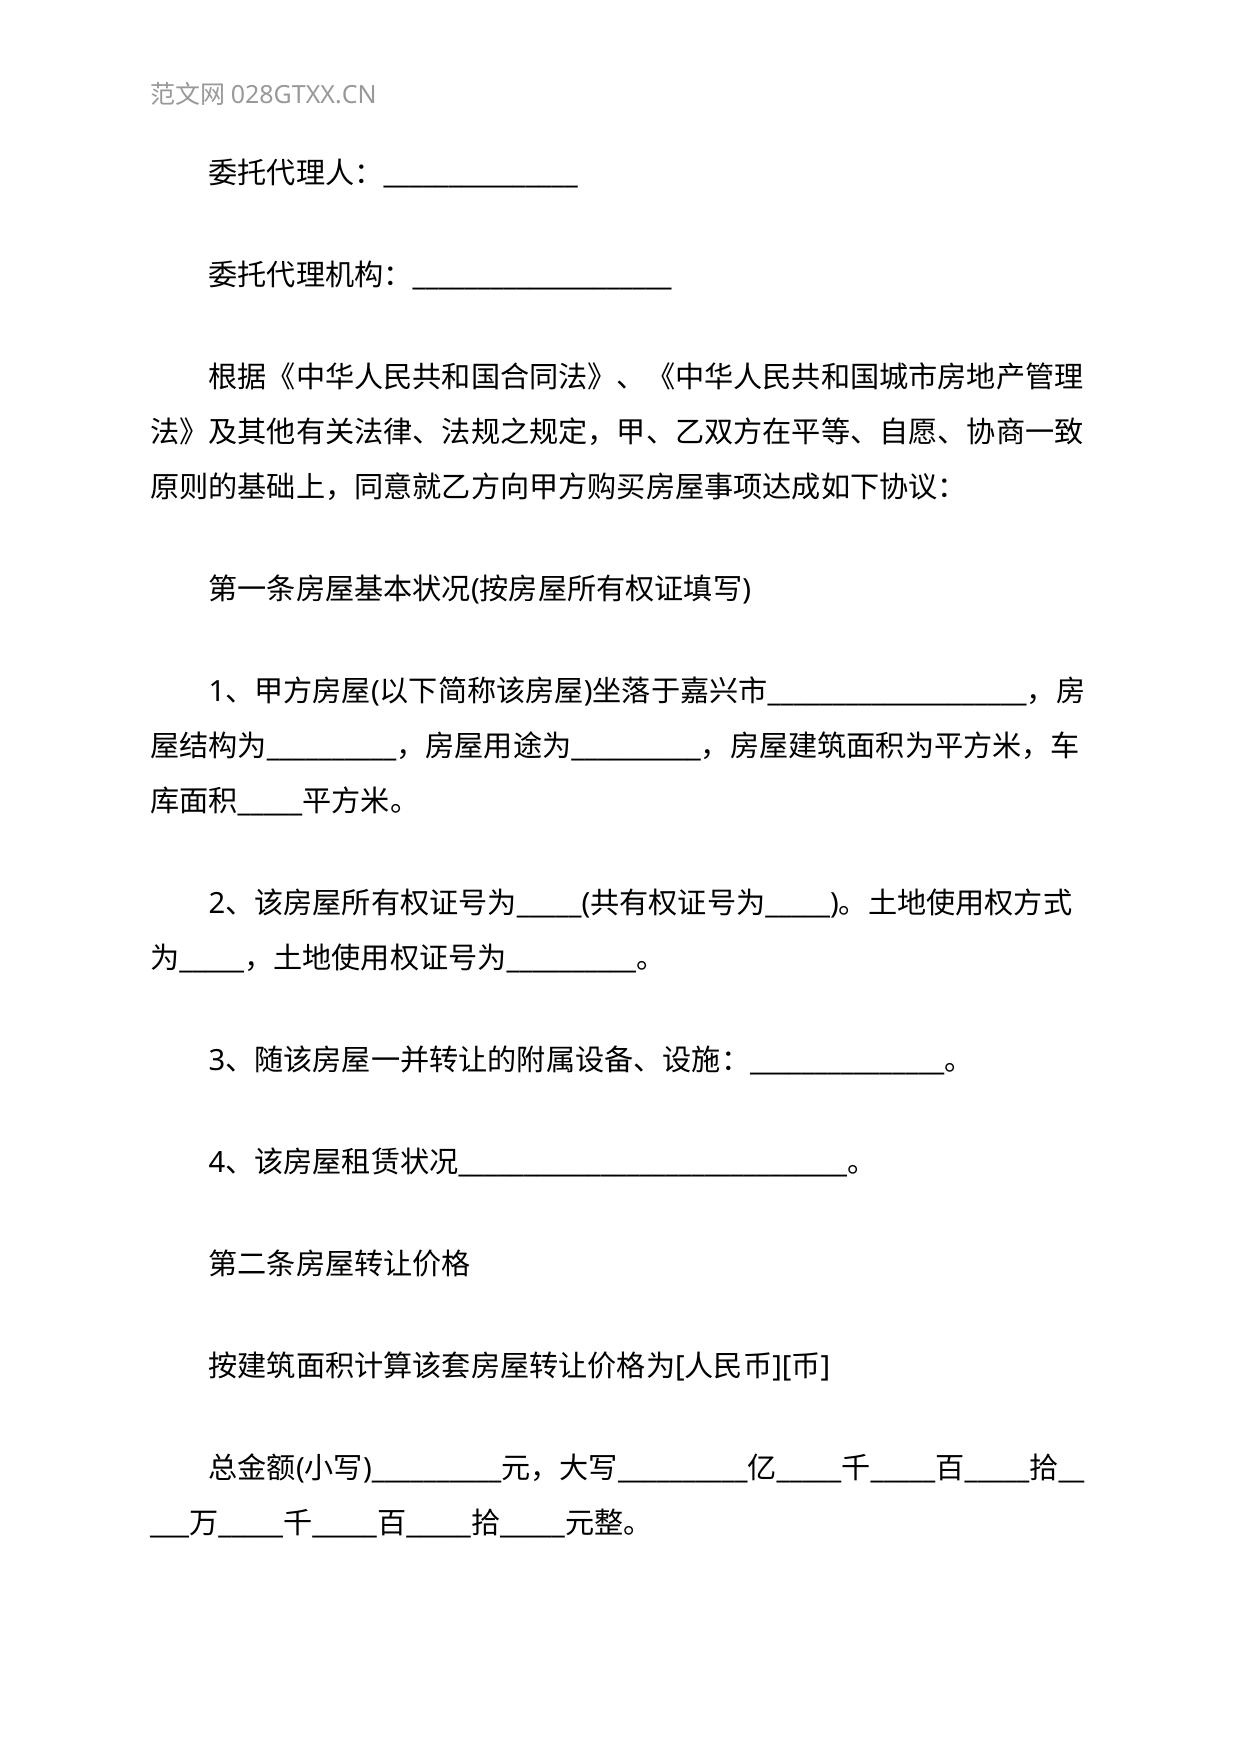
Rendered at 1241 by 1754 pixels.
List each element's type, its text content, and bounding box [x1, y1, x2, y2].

text 第一条房屋基本状况(按房屋所有权证填写) [150, 566, 1090, 608]
text 委托代理人：_______________ [150, 150, 1090, 192]
text 3、随该房屋一并转让的附属设备、设施：_______________。 [150, 1036, 1090, 1079]
text 委托代理机构：____________________ [150, 252, 1090, 294]
text 按建筑面积计算该套房屋转让价格为[人民币][币] [150, 1342, 1090, 1384]
text 根据《中华人民共和国合同法》、《中华人民共和国城市房地产管理法》及其他有关法律、法规之规定，甲、乙双方在平等、自愿、协商一致原则的基础上，同意就乙方向甲方购买房屋事项达成如下协议： [150, 354, 1090, 506]
text 第二条房屋转让价格 [150, 1240, 1090, 1283]
text 2、该房屋所有权证号为_____(共有权证号为_____)。土地使用权方式为_____，土地使用权证号为__________。 [150, 879, 1090, 977]
text 4、该房屋租赁状况______________________________。 [150, 1138, 1090, 1181]
text 1、甲方房屋(以下简称该房屋)坐落于嘉兴市____________________，房屋结构为__________，房屋用途为__________，房屋建筑面积为平方米，车库面积_____平方米。 [150, 667, 1090, 820]
text 总金额(小写)__________元，大写__________亿_____千_____百_____拾_____万_____千_____百_____拾_____元整。 [150, 1444, 1090, 1542]
